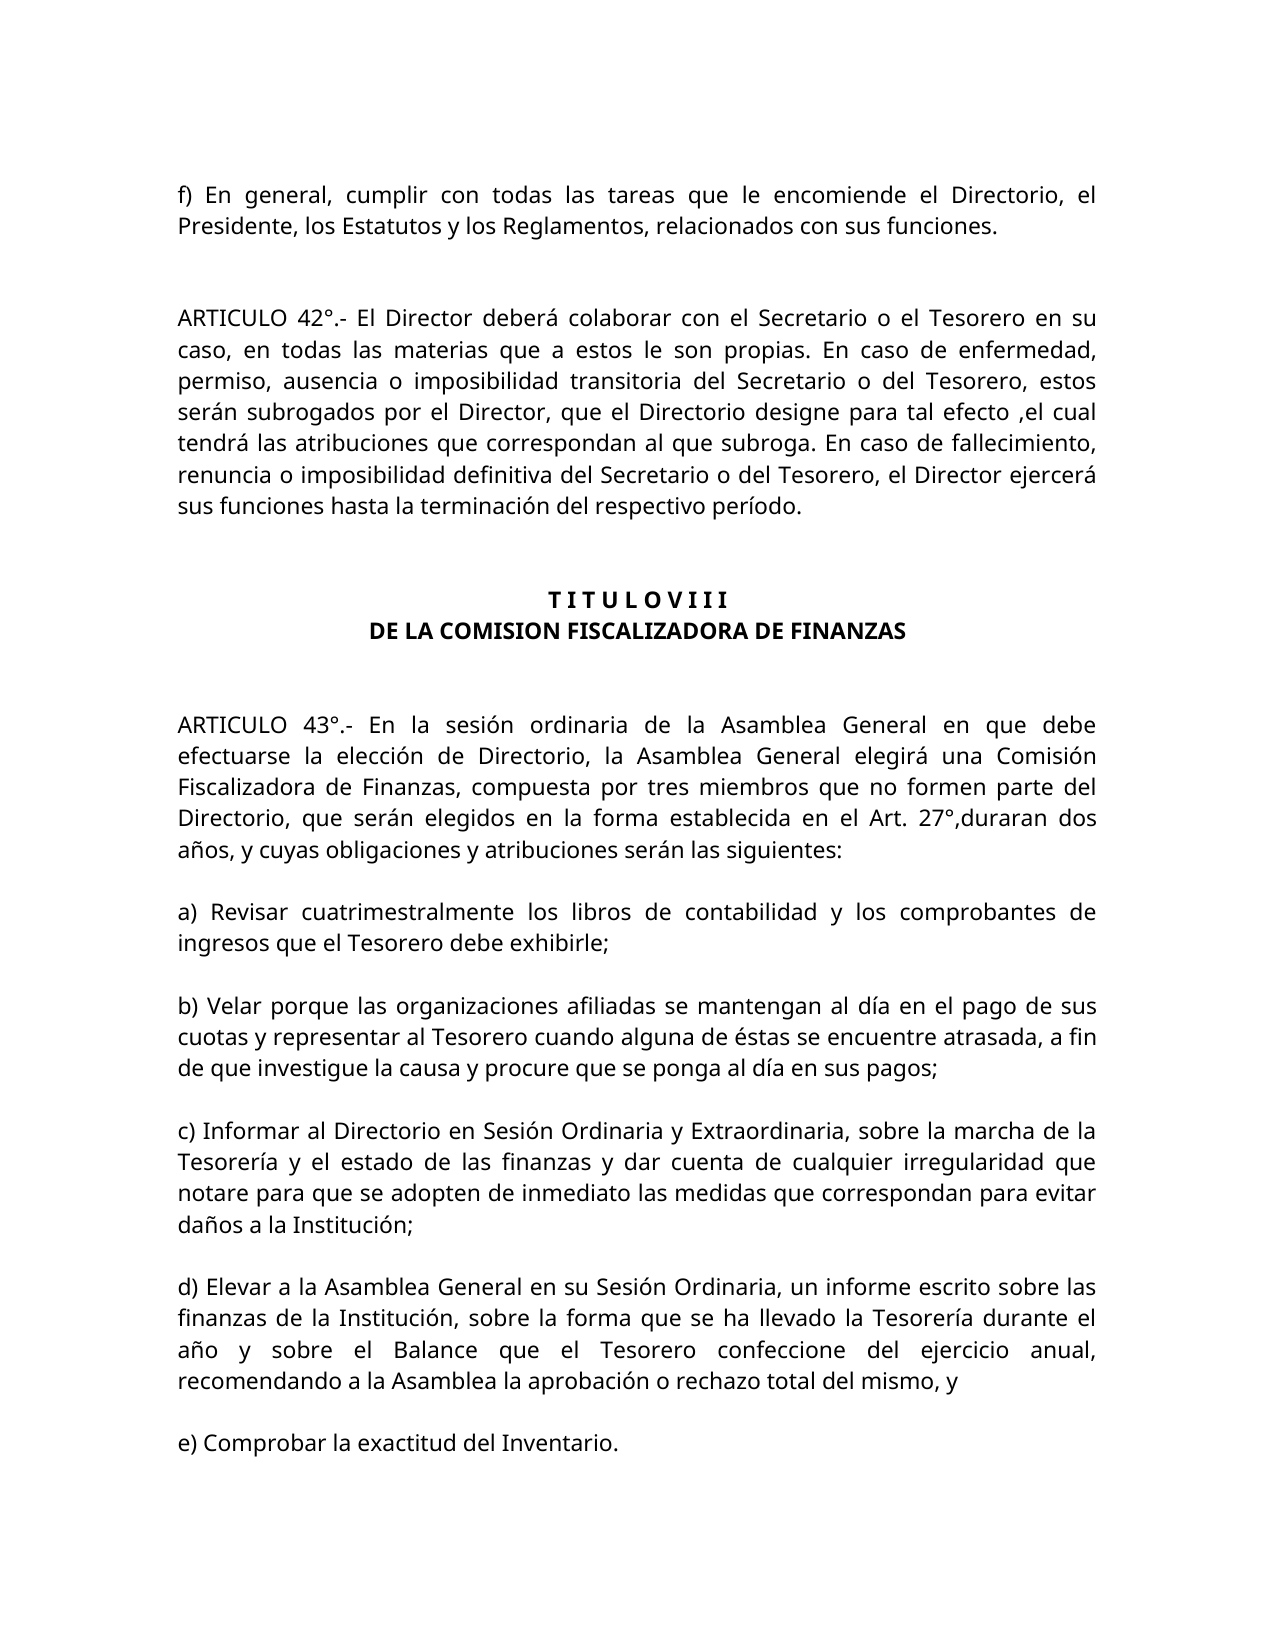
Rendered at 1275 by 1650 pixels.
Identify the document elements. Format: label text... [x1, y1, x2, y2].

text ARTICULO 43°.- En la sesión ordinaria de la Asamblea General en que debe efectuarse la elección de Directorio, la Asamblea General elegirá una Comisión Fiscalizadora de Finanzas, compuesta por tres miembros que no formen parte del Directorio, que serán elegidos en la forma establecida en el Art. 27°,duraran dos años, y cuyas obligaciones y atribuciones serán las siguientes: [177, 709, 1098, 865]
text DE LA COMISION FISCALIZADORA DE FINANZAS [177, 615, 1098, 646]
text ARTICULO 42°.- El Director deberá colaborar con el Secretario o el Tesorero en su caso, en todas las materias que a estos le son propias. En caso de enfermedad, permiso, ausencia o imposibilidad transitoria del Secretario o del Tesorero, estos serán subrogados por el Director, que el Directorio designe para tal efecto ,el cual tendrá las atribuciones que correspondan al que subroga. En caso de fallecimiento, renuncia o imposibilidad definitiva del Secretario o del Tesorero, el Director ejercerá sus funciones hasta la terminación del respectivo período. [177, 302, 1098, 521]
text f) En general, cumplir con todas las tareas que le encomiende el Directorio, el Presidente, los Estatutos y los Reglamentos, relacionados con sus funciones. [177, 179, 1098, 241]
text a) Revisar cuatrimestralmente los libros de contabilidad y los comprobantes de ingresos que el Tesorero debe exhibirle; [177, 896, 1098, 959]
text e) Comprobar la exactitud del Inventario. [177, 1427, 1098, 1459]
text b) Velar porque las organizaciones afiliadas se mantengan al día en el pago de sus cuotas y representar al Tesorero cuando alguna de éstas se encuentre atrasada, a fin de que investigue la causa y procure que se ponga al día en sus pagos; [177, 990, 1098, 1084]
text T I T U L O V I I I [177, 584, 1098, 615]
text d) Elevar a la Asamblea General en su Sesión Ordinaria, un informe escrito sobre las finanzas de la Institución, sobre la forma que se ha llevado la Tesorería durante el año y sobre el Balance que el Tesorero confeccione del ejercicio anual, recomendando a la Asamblea la aprobación o rechazo total del mismo, y [177, 1271, 1098, 1396]
text c) Informar al Directorio en Sesión Ordinaria y Extraordinaria, sobre la marcha de la Tesorería y el estado de las finanzas y dar cuenta de cualquier irregularidad que notare para que se adopten de inmediato las medidas que correspondan para evitar daños a la Institución; [177, 1115, 1098, 1240]
